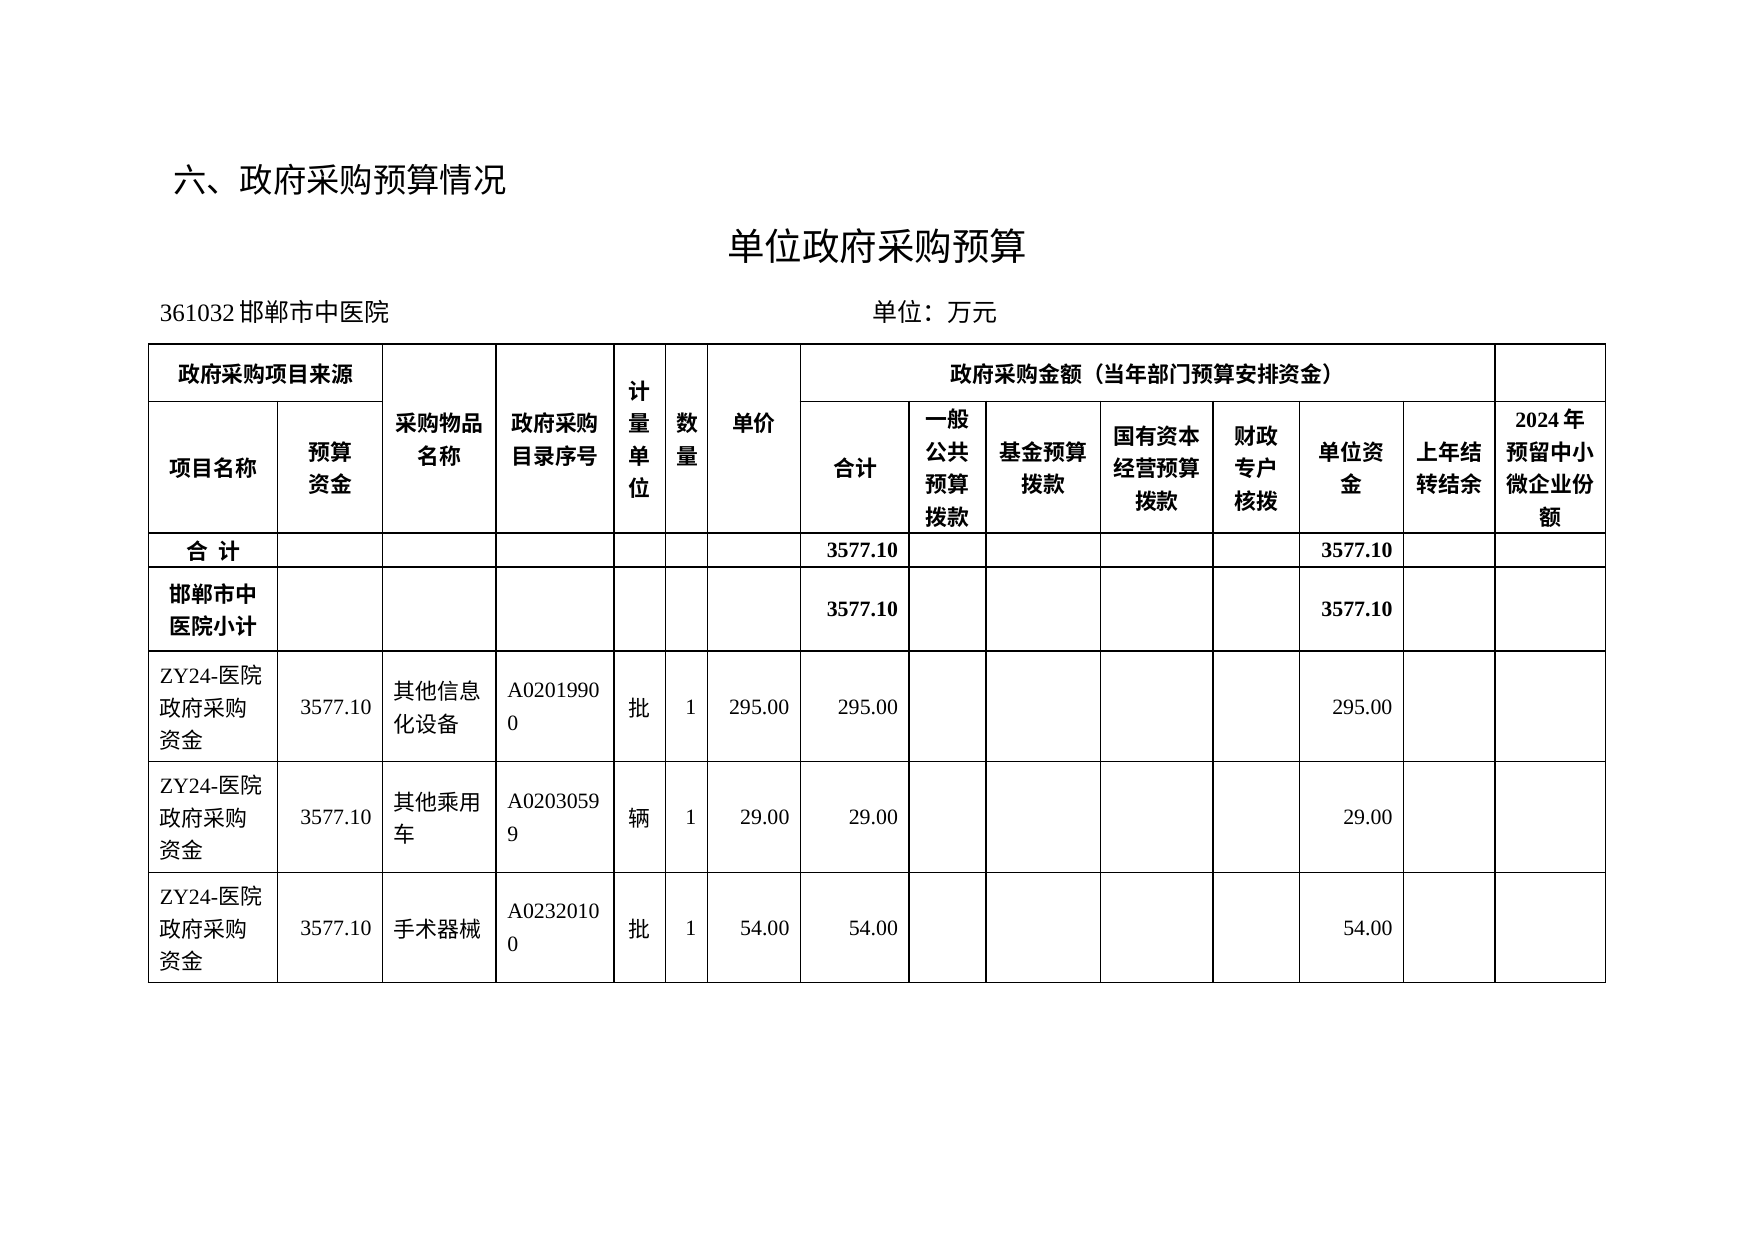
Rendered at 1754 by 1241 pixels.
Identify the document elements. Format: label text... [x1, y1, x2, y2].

table_cell 财政专户核拨 [1214, 402, 1299, 532]
table_cell [1101, 652, 1212, 761]
table_cell 其他信息化设备 [383, 652, 495, 761]
text 单位政府采购预算 [106, 211, 1648, 276]
table_cell 批 [615, 652, 665, 761]
table_cell [1214, 762, 1299, 871]
table_cell 预算 资金 [278, 402, 382, 532]
table_cell 数量 [666, 345, 707, 532]
table_cell 手术器械 [383, 873, 495, 982]
table_cell [987, 652, 1100, 761]
table_cell 3577.10 [1300, 568, 1403, 650]
table_cell 合计 [801, 402, 908, 532]
table_cell 3577.10 [278, 873, 382, 982]
table_cell [497, 568, 613, 650]
table_cell [383, 568, 495, 650]
table_cell 3577.10 [801, 534, 908, 566]
table_cell 29.00 [708, 762, 800, 871]
table_cell 单价 [708, 345, 800, 532]
table_cell 1 [666, 762, 707, 871]
table_cell 3577.10 [278, 762, 382, 871]
table_cell [987, 534, 1100, 566]
table_cell A02320100 [497, 873, 613, 982]
table_cell [278, 534, 382, 566]
table_cell [1496, 345, 1605, 401]
table_cell 1 [666, 652, 707, 761]
table_cell [1404, 762, 1494, 871]
text 六、政府采购预算情况 [106, 145, 1648, 210]
table_cell 1 [666, 873, 707, 982]
table_cell 辆 [615, 762, 665, 871]
table_cell ZY24-医院政府采购资金 [149, 652, 277, 761]
table_cell 54.00 [1300, 873, 1403, 982]
table_cell 2024年 预留中小微企业份额 [1496, 402, 1605, 532]
table_cell [1496, 873, 1605, 982]
table_cell ZY24-医院政府采购资金 [149, 873, 277, 982]
table_cell [383, 534, 495, 566]
table_cell 政府采购金额（当年部门预算安排资金） [801, 345, 1494, 401]
table_cell [1496, 652, 1605, 761]
table_cell 3577.10 [278, 652, 382, 761]
table_cell [1214, 534, 1299, 566]
table_cell [278, 568, 382, 650]
table_cell 29.00 [1300, 762, 1403, 871]
table_cell 上年结转结余 [1404, 402, 1494, 532]
table_cell [1101, 534, 1212, 566]
table_cell [1214, 568, 1299, 650]
table_cell [1101, 568, 1212, 650]
table_cell 54.00 [801, 873, 908, 982]
table_cell [987, 873, 1100, 982]
table_cell [1496, 762, 1605, 871]
table_cell [1496, 534, 1605, 566]
table_cell A02019900 [497, 652, 613, 761]
table_cell 批 [615, 873, 665, 982]
table_cell [910, 652, 985, 761]
table_cell [615, 534, 665, 566]
table_cell 政府采购项目来源 [149, 345, 382, 401]
table_cell [910, 534, 985, 566]
table_cell [708, 568, 800, 650]
table_cell 295.00 [1300, 652, 1403, 761]
table_cell [987, 568, 1100, 650]
table_cell 29.00 [801, 762, 908, 871]
table_cell [1496, 568, 1605, 650]
table_cell [1404, 568, 1494, 650]
table_cell [708, 534, 800, 566]
table_cell [497, 534, 613, 566]
table_cell [1404, 873, 1494, 982]
table_cell 邯郸市中医院小计 [149, 568, 277, 650]
table_cell [987, 762, 1100, 871]
table_cell [615, 568, 665, 650]
table_cell [1101, 873, 1212, 982]
table_cell [1404, 534, 1494, 566]
table_cell 政府采购目录序号 [497, 345, 613, 532]
table_cell [910, 873, 985, 982]
table_cell ZY24-医院政府采购资金 [149, 762, 277, 871]
table_cell 单位资金 [1300, 402, 1403, 532]
table_cell 295.00 [801, 652, 908, 761]
table_cell 295.00 [708, 652, 800, 761]
table_cell [1214, 873, 1299, 982]
table_cell 基金预算拨款 [987, 402, 1100, 532]
table_cell [910, 568, 985, 650]
table_cell 一般公共预算拨款 [910, 402, 985, 532]
table_cell 3577.10 [801, 568, 908, 650]
table_cell A02030599 [497, 762, 613, 871]
table_cell [1214, 652, 1299, 761]
table_header 361032邯郸市中医院 单位：万元 [149, 278, 1605, 343]
table_cell 采购物品名称 [383, 345, 495, 532]
table_cell [666, 568, 707, 650]
table_cell [1404, 652, 1494, 761]
table_cell [666, 534, 707, 566]
table_cell 国有资本经营预算拨款 [1101, 402, 1212, 532]
table_cell 合 计 [149, 534, 277, 566]
table_cell 3577.10 [1300, 534, 1403, 566]
table_cell [1101, 762, 1212, 871]
table_cell 项目名称 [149, 402, 277, 532]
table_cell 54.00 [708, 873, 800, 982]
table_cell 其他乘用车 [383, 762, 495, 871]
table_cell [910, 762, 985, 871]
table_cell 计量 单位 [615, 345, 665, 532]
